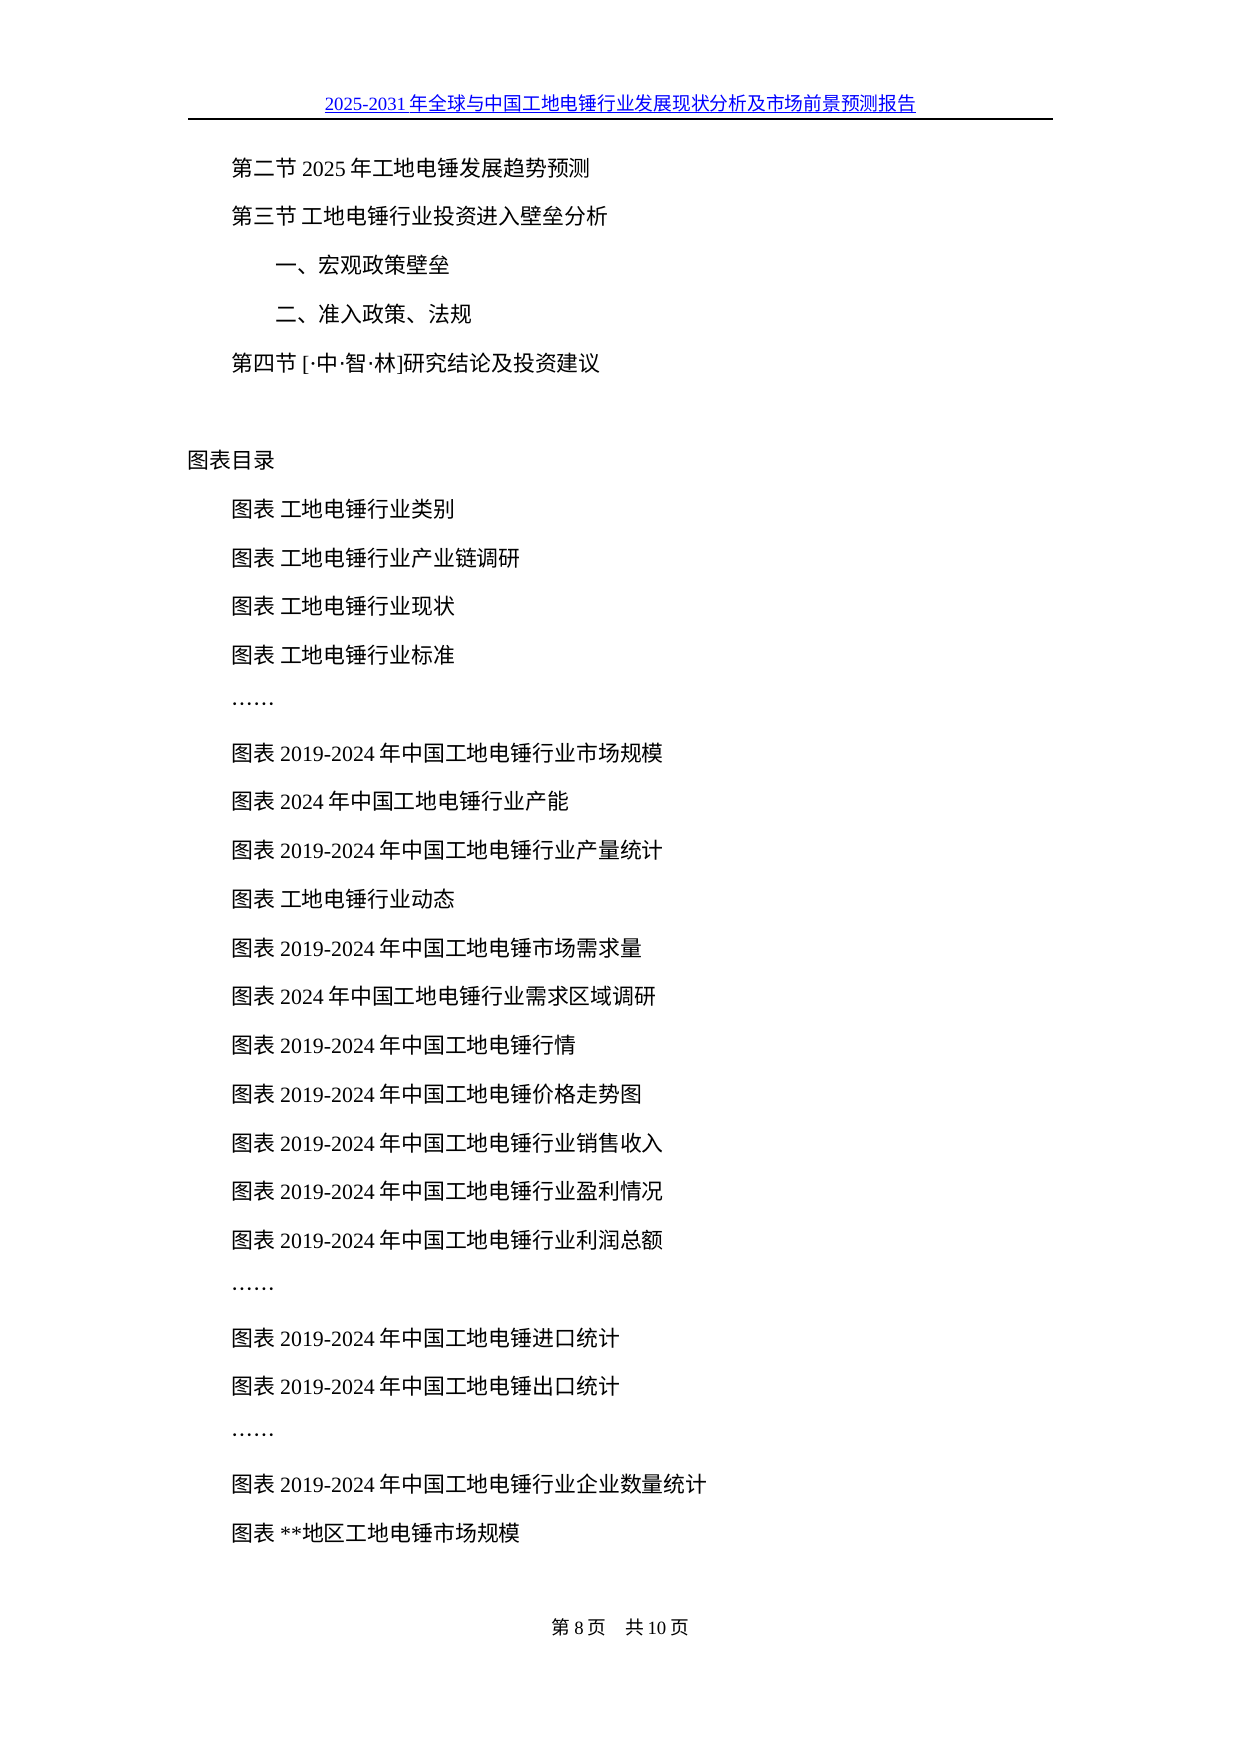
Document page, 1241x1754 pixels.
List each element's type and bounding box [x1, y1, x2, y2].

text [187, 150, 1053, 1548]
